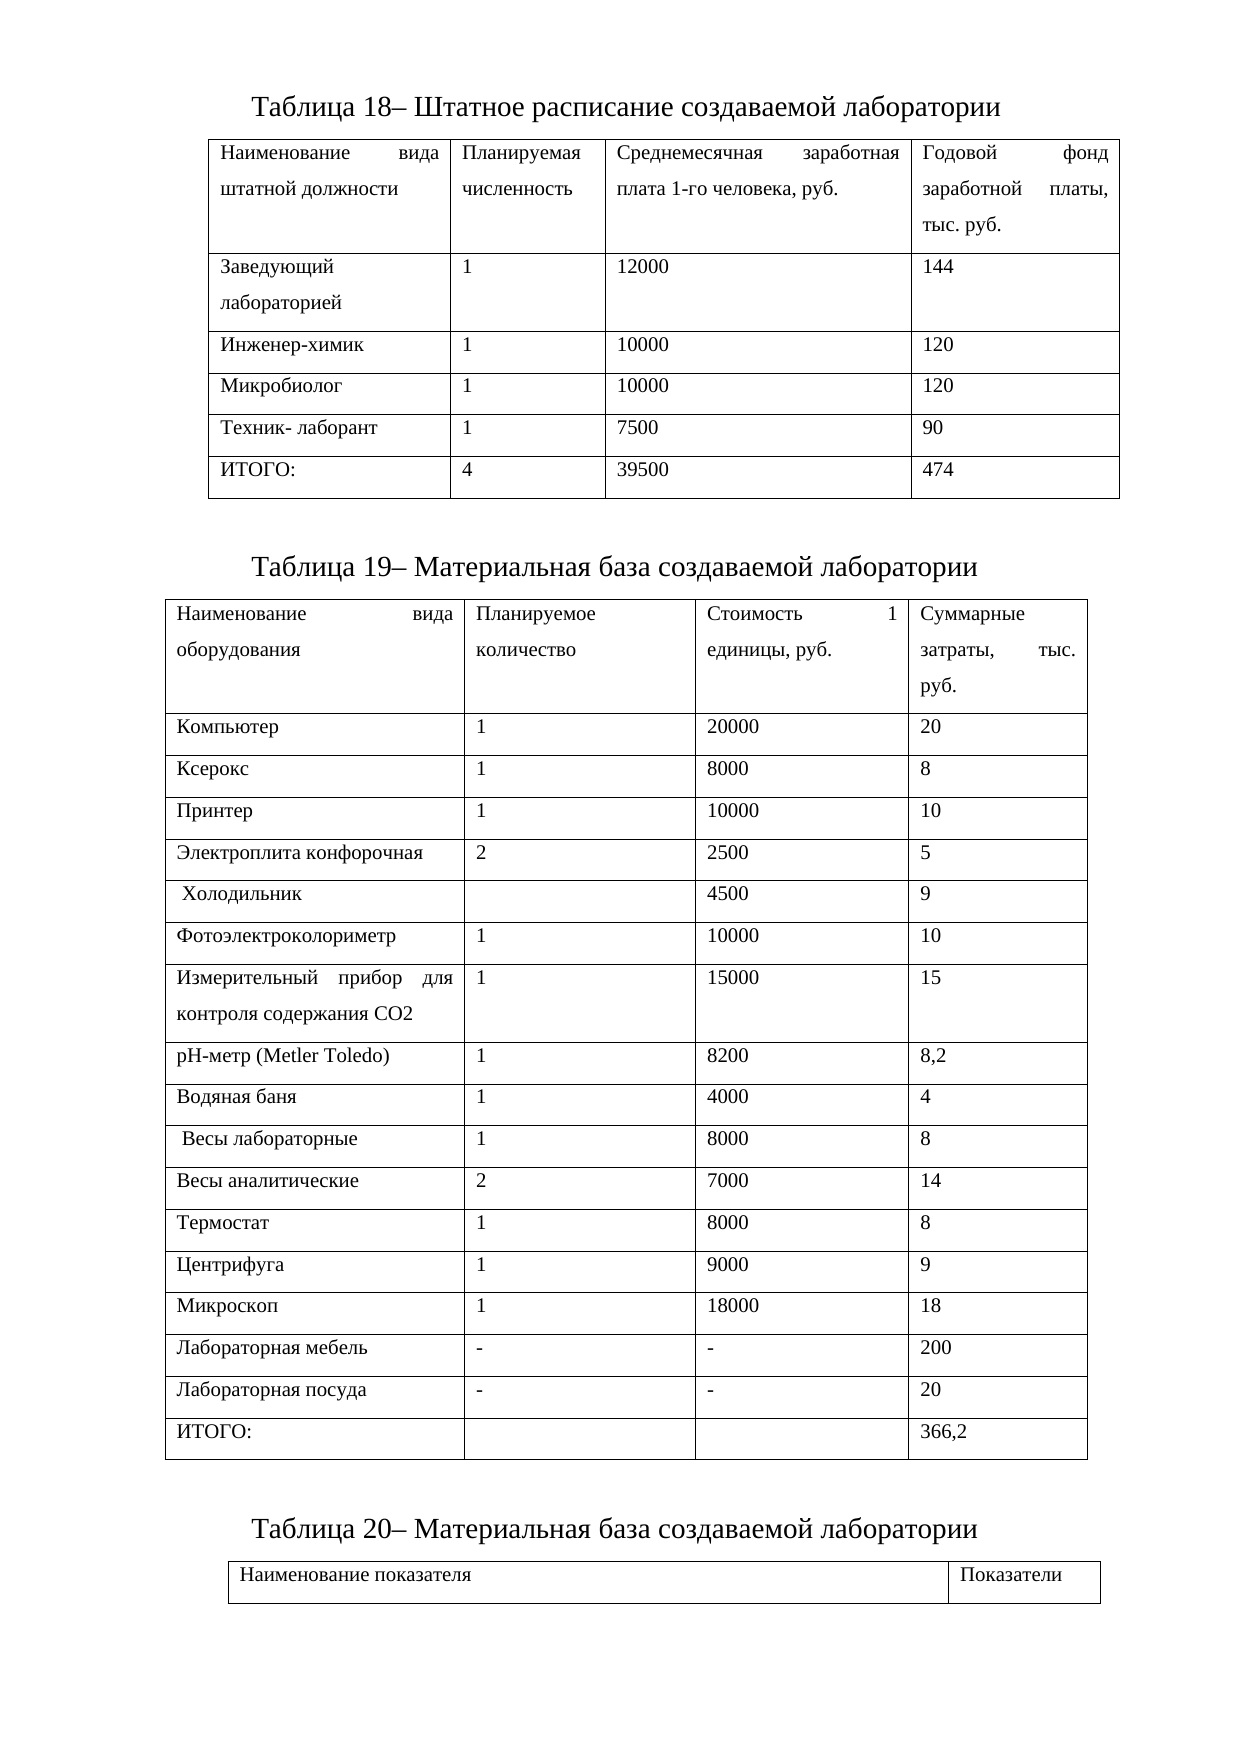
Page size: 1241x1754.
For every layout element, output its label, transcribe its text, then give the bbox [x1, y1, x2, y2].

table_cell 1 [465, 1126, 695, 1167]
table_cell Фотоэлектроколориметр [166, 923, 464, 964]
table_cell - [465, 1335, 695, 1376]
table_cell 2500 [696, 840, 908, 880]
text Таблица 19– Материальная база создаваемой лаборатории [177, 549, 1152, 583]
table_cell Электроплита конфорочная [166, 840, 464, 880]
table_cell 366,2 [909, 1419, 1087, 1459]
table_cell 4 [909, 1085, 1087, 1125]
table_header Наименование вида оборудования [166, 600, 464, 713]
table_cell 10000 [696, 923, 908, 964]
table_cell 144 [912, 254, 1119, 331]
table_cell 10000 [696, 798, 908, 838]
table_cell 2 [465, 1168, 695, 1209]
table_cell Термостат [166, 1210, 464, 1251]
table_cell 1 [451, 415, 605, 456]
table_header Суммарные затраты, тыс. руб. [909, 600, 1087, 713]
table_cell 10 [909, 923, 1087, 964]
table_cell 8 [909, 1126, 1087, 1167]
table_cell Лабораторная посуда [166, 1377, 464, 1418]
table_cell 14 [909, 1168, 1087, 1209]
table_cell 10000 [606, 332, 911, 372]
table_cell 1 [465, 714, 695, 755]
table_cell 4500 [696, 881, 908, 922]
table_cell Техник- лаборант [209, 415, 450, 456]
table_cell 90 [912, 415, 1119, 456]
table_header Планируемая численность [451, 140, 605, 253]
table_cell 8000 [696, 1126, 908, 1167]
table_cell 8000 [696, 1210, 908, 1251]
table_header Среднемесячная заработная плата 1-го человека, руб. [606, 140, 911, 253]
table_cell 9 [909, 881, 1087, 922]
table_cell 9000 [696, 1252, 908, 1292]
table_cell Холодильник [166, 881, 464, 922]
table_cell 9 [909, 1252, 1087, 1292]
table_cell [465, 1419, 695, 1459]
table_header Годовой фонд заработной платы, тыс. руб. [912, 140, 1119, 253]
table_cell 120 [912, 374, 1119, 414]
table_cell 7000 [696, 1168, 908, 1209]
table_cell [696, 1419, 908, 1459]
table_cell 8200 [696, 1043, 908, 1083]
table_cell Микроскоп [166, 1293, 464, 1334]
table_cell 7500 [606, 415, 911, 456]
table_cell Весы лабораторные [166, 1126, 464, 1167]
table_cell 120 [912, 332, 1119, 372]
table_cell Микробиолог [209, 374, 450, 414]
table_cell Ксерокс [166, 756, 464, 797]
table_cell 4000 [696, 1085, 908, 1125]
table_cell 1 [465, 756, 695, 797]
table_cell 20000 [696, 714, 908, 755]
table_cell Центрифуга [166, 1252, 464, 1292]
table_cell 18000 [696, 1293, 908, 1334]
table_cell 5 [909, 840, 1087, 880]
text Таблица 20– Материальная база создаваемой лаборатории [177, 1511, 1152, 1544]
table_cell ИТОГО: [209, 457, 450, 498]
table_cell 18 [909, 1293, 1087, 1334]
table_cell 2 [465, 840, 695, 880]
table_cell Весы аналитические [166, 1168, 464, 1209]
table_cell 8000 [696, 756, 908, 797]
table_cell - [696, 1335, 908, 1376]
table_cell рН-метр (Metler Toledo) [166, 1043, 464, 1083]
table_cell 1 [451, 254, 605, 331]
table_cell Измерительный прибор для контроля содержания СО2 [166, 965, 464, 1042]
table_cell 10 [909, 798, 1087, 838]
table_header Наименование вида штатной должности [209, 140, 450, 253]
table_cell 8 [909, 756, 1087, 797]
table_cell 15000 [696, 965, 908, 1042]
table_cell 474 [912, 457, 1119, 498]
table_cell Инженер-химик [209, 332, 450, 372]
table_cell [465, 881, 695, 922]
table_cell ИТОГО: [166, 1419, 464, 1459]
table_cell 1 [451, 332, 605, 372]
table_cell - [696, 1377, 908, 1418]
table_cell 1 [465, 965, 695, 1042]
table_cell 8 [909, 1210, 1087, 1251]
table_cell 200 [909, 1335, 1087, 1376]
table_cell 20 [909, 714, 1087, 755]
table_cell 1 [465, 1293, 695, 1334]
table_cell Водяная баня [166, 1085, 464, 1125]
table_cell 8,2 [909, 1043, 1087, 1083]
table_header Наименование показателя [229, 1562, 948, 1603]
table_cell 20 [909, 1377, 1087, 1418]
table_cell 1 [465, 923, 695, 964]
table_cell Лабораторная мебель [166, 1335, 464, 1376]
table_cell 10000 [606, 374, 911, 414]
table_cell 12000 [606, 254, 911, 331]
table_cell 39500 [606, 457, 911, 498]
table_header Планируемое количество [465, 600, 695, 713]
table_cell Принтер [166, 798, 464, 838]
table_cell Заведующий лабораторией [209, 254, 450, 331]
table_cell 1 [465, 1043, 695, 1083]
table_cell 15 [909, 965, 1087, 1042]
table_cell 1 [451, 374, 605, 414]
table_cell 4 [451, 457, 605, 498]
table_cell 1 [465, 1252, 695, 1292]
table_cell - [465, 1377, 695, 1418]
table_cell 1 [465, 1210, 695, 1251]
table_cell Компьютер [166, 714, 464, 755]
text Таблица 18– Штатное расписание создаваемой лаборатории [177, 89, 1152, 122]
table_header Показатели [949, 1562, 1100, 1603]
table_header Стоимость 1 единицы, руб. [696, 600, 908, 713]
table_cell 1 [465, 1085, 695, 1125]
table_cell 1 [465, 798, 695, 838]
